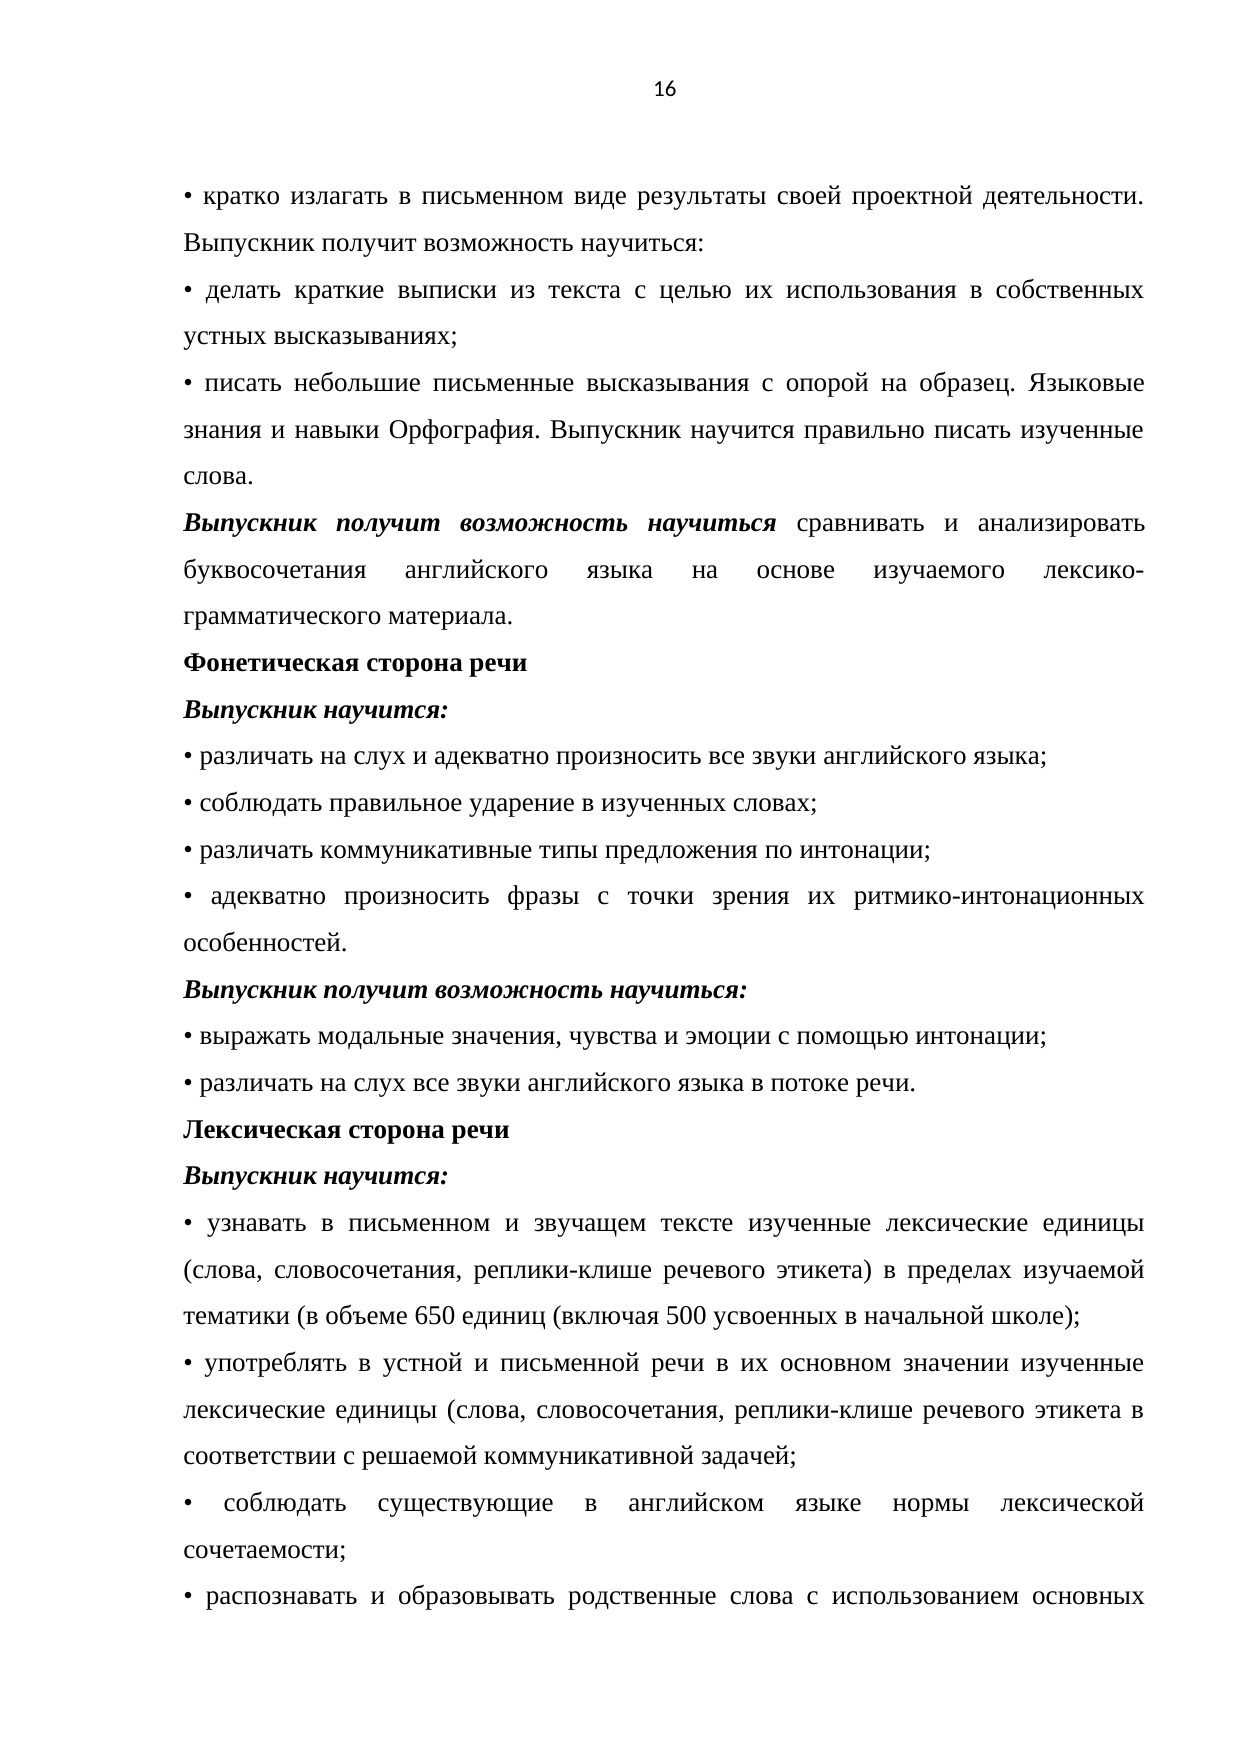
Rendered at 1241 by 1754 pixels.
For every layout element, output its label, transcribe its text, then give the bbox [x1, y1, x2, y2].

text • соблюдать существующие в английском языке нормы лексической сочетаемости; [183, 1486, 1146, 1564]
text • различать на слух все звуки английского языка в потоке речи. [183, 1066, 1146, 1097]
text • делать краткие выписки из текста с целью их использования в собственных устных высказываниях; [183, 273, 1146, 351]
text • адекватно произносить фразы с точки зрения их ритмико-интонационных особенностей. [183, 879, 1146, 957]
text • выражать модальные значения, чувства и эмоции с помощью интонации; [183, 1019, 1146, 1051]
text Лексическая сторона речи [183, 1113, 1146, 1144]
text Фонетическая сторона речи [183, 646, 1146, 677]
text • писать небольшие письменные высказывания с опорой на образец. Языковые знания и навыки Орфография. Выпускник научится правильно писать изученные слова. [183, 366, 1146, 491]
text Выпускник получит возможность научиться: [183, 973, 1146, 1004]
text • соблюдать правильное ударение в изученных словах; [183, 786, 1146, 817]
text Выпускник получит возможность научиться сравнивать и анализировать буквосочетания английского языка на основе изучаемого лексико-грамматического материала. [183, 506, 1146, 631]
text Выпускник научится: [183, 693, 1146, 724]
text • употреблять в устной и письменной речи в их основном значении изученные лексические единицы (слова, словосочетания, реплики-клише речевого этикета в соответствии с решаемой коммуникативной задачей; [183, 1346, 1146, 1471]
text • узнавать в письменном и звучащем тексте изученные лексические единицы (слова, словосочетания, реплики-клише речевого этикета) в пределах изучаемой тематики (в объеме 650 единиц (включая 500 усвоенных в начальной школе); [183, 1206, 1146, 1331]
text • различать коммуникативные типы предложения по интонации; [183, 833, 1146, 864]
text • различать на слух и адекватно произносить все звуки английского языка; [183, 739, 1146, 771]
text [183, 1579, 1146, 1611]
text • кратко излагать в письменном виде результаты своей проектной деятельности. Выпускник получит возможность научиться: [183, 179, 1146, 257]
text Выпускник научится: [183, 1159, 1146, 1191]
